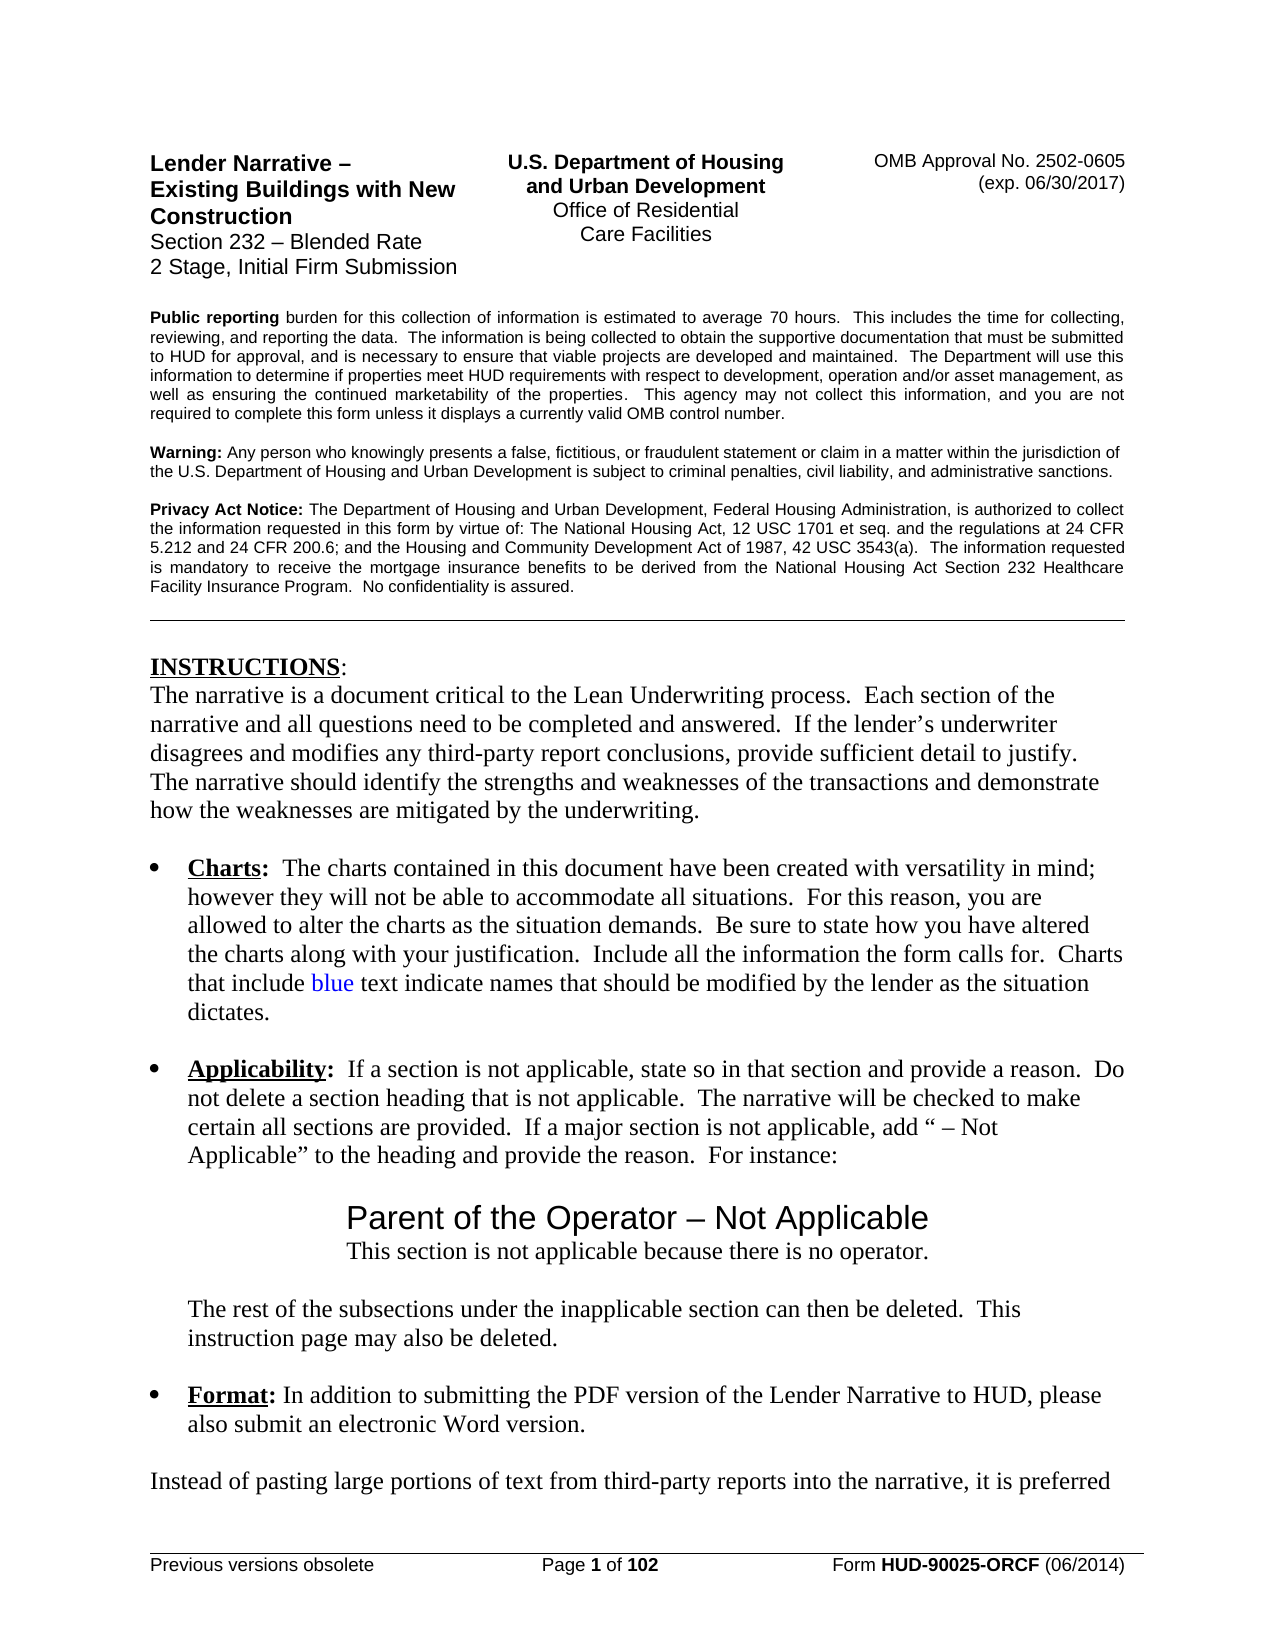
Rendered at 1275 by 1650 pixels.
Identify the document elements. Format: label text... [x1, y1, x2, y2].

list Applicability: If a section is not applicable, state so in that section and provide a reason. Do not delete a section heading that is not applicable. The narrative will be checked to make certain all sections are provided. If a major section is not applicable, add “ – Not Applicable” to the heading and provide the reason. For instance: [150, 1054, 1125, 1169]
table_header OMB Approval No. 2502-0605 (exp. 06/30/2017) [810, 150, 1136, 279]
table_header Lender Narrative – Existing Buildings with New Construction Section 232 – Blended Rate 2 Stage, Initial Firm Submission [139, 150, 482, 279]
list Charts: The charts contained in this document have been created with versatility in mind; however they will not be able to accommodate all situations. For this reason, you are allowed to alter the charts as the situation demands. Be sure to state how you have altered the charts along with your justification. Include all the information the form calls for. Charts that include blue text indicate names that should be modified by the lender as the situation dictates. [150, 853, 1125, 1025]
text INSTRUCTIONS: [150, 652, 1125, 680]
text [150, 1466, 1125, 1495]
list Format: In addition to submitting the PDF version of the Lender Narrative to HUD, please also submit an electronic Word version. [150, 1380, 1125, 1438]
table_header U.S. Department of Housing and Urban Development Office of Residential Care Facilities [482, 150, 809, 279]
text Public reporting burden for this collection of information is estimated to average 70 hours. This includes the time for collecting, reviewing, and reporting the data. The information is being collected to obtain the supportive documentation that must be submitted to HUD for approval, and is necessary to ensure that viable projects are developed and maintained. The Department will use this information to determine if properties meet HUD requirements with respect to development, operation and/or asset management, as well as ensuring the continued marketability of the properties. This agency may not collect this information, and you are not required to complete this form unless it displays a currently valid OMB control number. [150, 308, 1125, 423]
text The rest of the subsections under the inapplicable section can then be deleted. This instruction page may also be deleted. [187, 1294, 1125, 1351]
text Privacy Act Notice: The Department of Housing and Urban Development, Federal Housing Administration, is authorized to collect the information requested in this form by virtue of: The National Housing Act, 12 USC 1701 et seq. and the regulations at 24 CFR 5.212 and 24 CFR 200.6; and the Housing and Community Development Act of 1987, 42 USC 3543(a). The information requested is mandatory to receive the mortgage insurance benefits to be derived from the National Housing Act Section 232 Healthcare Facility Insurance Program. No confidentiality is assured. [150, 500, 1125, 596]
text Parent of the Operator – Not Applicable [150, 1198, 1125, 1236]
text Warning: Any person who knowingly presents a false, fictitious, or fraudulent statement or claim in a matter within the jurisdiction of the U.S. Department of Housing and Urban Development is subject to criminal penalties, civil liability, and administrative sanctions. [150, 442, 1125, 481]
text The narrative is a document critical to the Lean Underwriting process. Each section of the narrative and all questions need to be completed and answered. If the lender’s underwriter disagrees and modifies any third-party report conclusions, provide sufficient detail to justify. The narrative should identify the strengths and weaknesses of the transactions and demonstrate how the weaknesses are mitigated by the underwriting. [150, 680, 1125, 824]
text This section is not applicable because there is no operator. [150, 1236, 1125, 1265]
